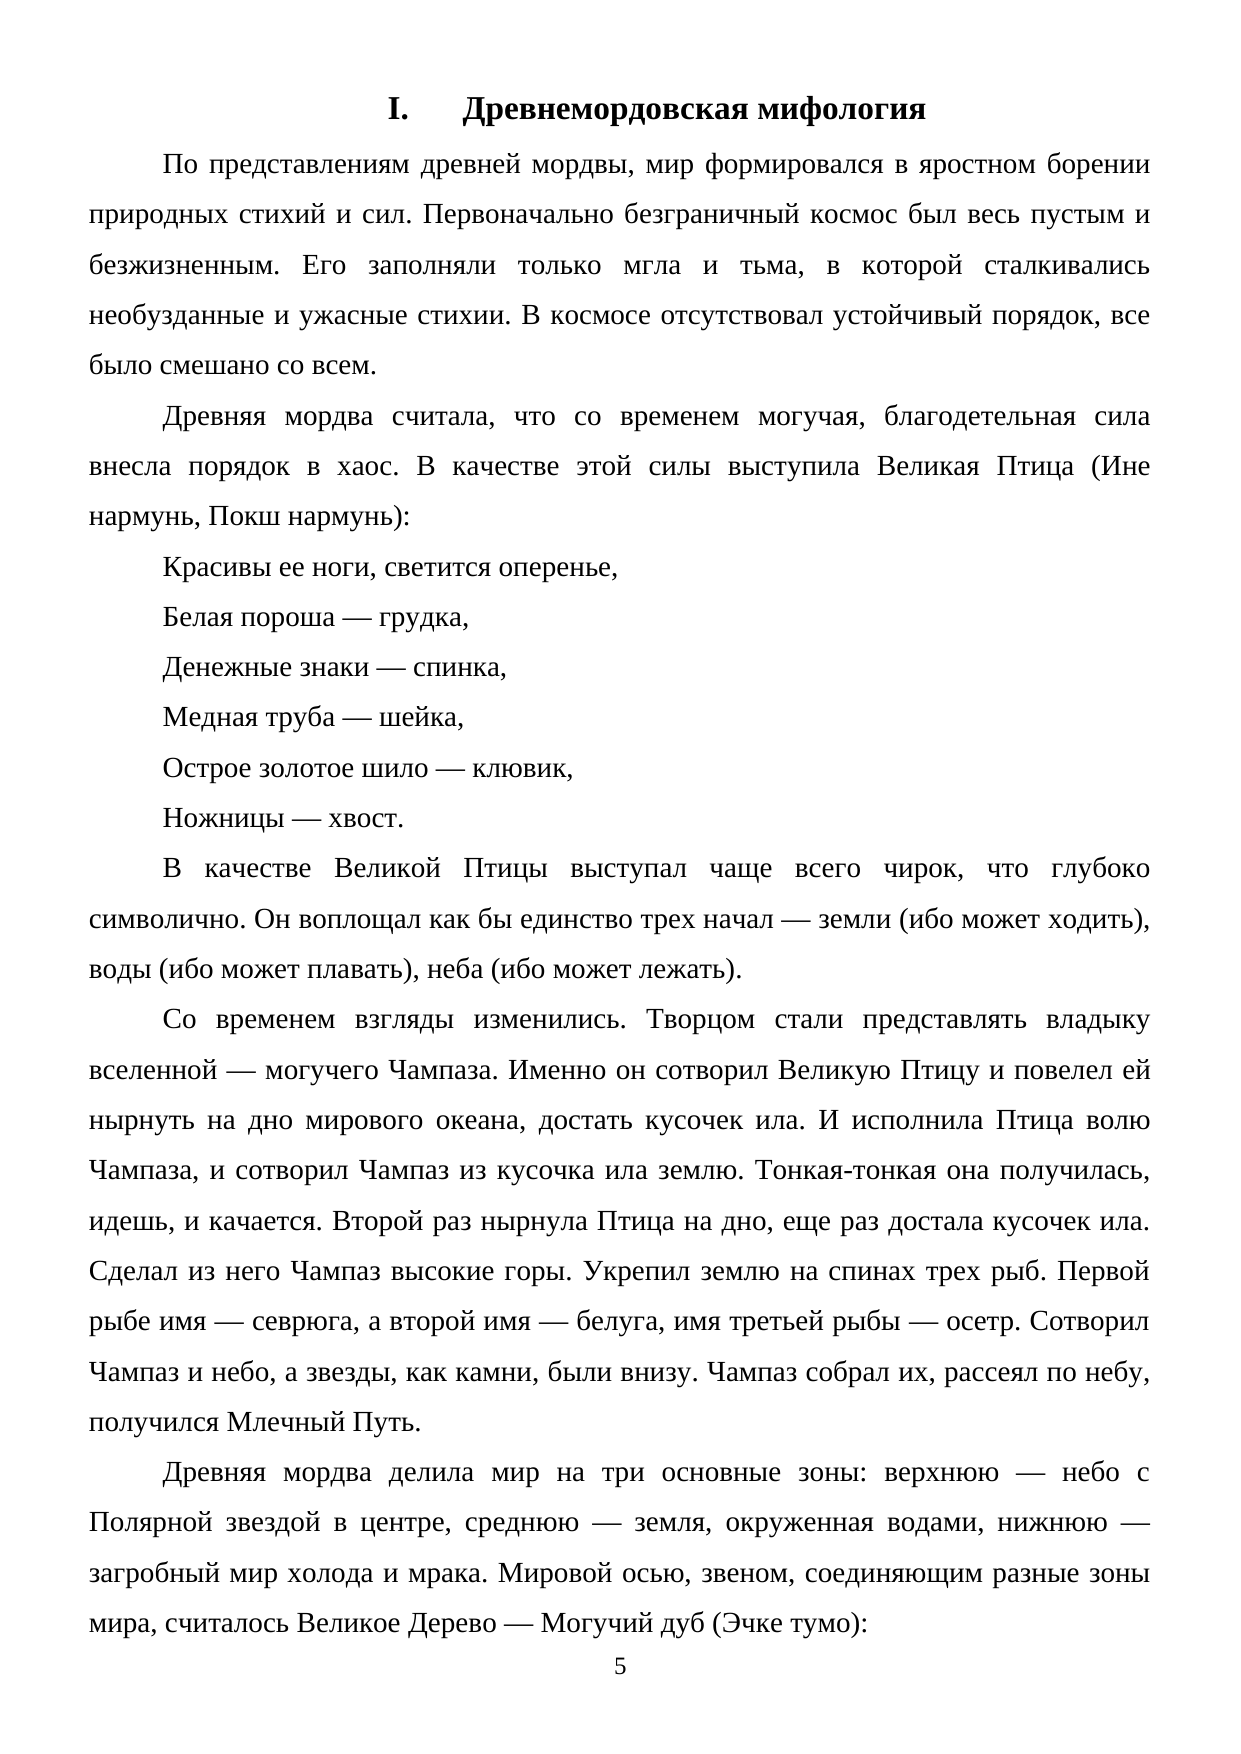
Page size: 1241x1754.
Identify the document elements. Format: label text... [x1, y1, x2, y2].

text В качестве Великой Птицы выступал чаще всего чирок, что глубоко символично. Он воплощал как бы единство трех начал — земли (ибо может ходить), воды (ибо может плавать), неба (ибо может лежать). [89, 851, 1152, 985]
text По представлениям древней мордвы, мир формировался в яростном борении природных стихий и сил. Первоначально безграничный космос был весь пустым и безжизненным. Его заполняли только мгла и тьма, в которой сталкивались необузданные и ужасные стихии. В космосе отсутствовал устойчивый порядок, все было смешано со всем. [89, 146, 1152, 381]
text Белая пороша — грудка, [89, 599, 1152, 632]
text Медная труба — шейка, [89, 699, 1152, 733]
text Денежные знаки — спинка, [89, 649, 1152, 683]
text Древняя мордва делила мир на три основные зоны: верхнюю — небо с Полярной звездой в центре, среднюю — земля, окруженная водами, нижнюю — загробный мир холода и мрака. Мировой осью, звеном, соединяющим разные зоны мира, считалось Великое Дерево — Могучий дуб (Эчке тумо): [89, 1454, 1152, 1639]
text Ножницы — хвост. [89, 800, 1152, 834]
text Со временем взгляды изменились. Творцом стали представлять владыку вселенной — могучего Чампаза. Именно он сотворил Великую Птицу и повелел ей нырнуть на дно мирового океана, достать кусочек ила. И исполнила Птица волю Чампаза, и сотворил Чампаз из кусочка ила землю. Тонкая-тонкая она получилась, идешь, и качается. Второй раз нырнула Птица на дно, еще раз достала кусочек ила. Сделал из него Чампаз высокие горы. Укрепил землю на спинах трех рыб. Первой рыбе имя — севрюга, а второй имя — белуга, имя третьей рыбы — осетр. Сотворил Чампаз и небо, а звезды, как камни, были внизу. Чампаз собрал их, рассеял по небу, получился Млечный Путь. [89, 1001, 1152, 1437]
text Красивы ее ноги, светится оперенье, [89, 549, 1152, 582]
list Древнемордовская мифология [89, 89, 1152, 127]
text Древняя мордва считала, что со временем могучая, благодетельная сила внесла порядок в хаос. В качестве этой силы выступила Великая Птица (Ине нармунь, Покш нармунь): [89, 398, 1152, 532]
text Острое золотое шило — клювик, [89, 750, 1152, 783]
